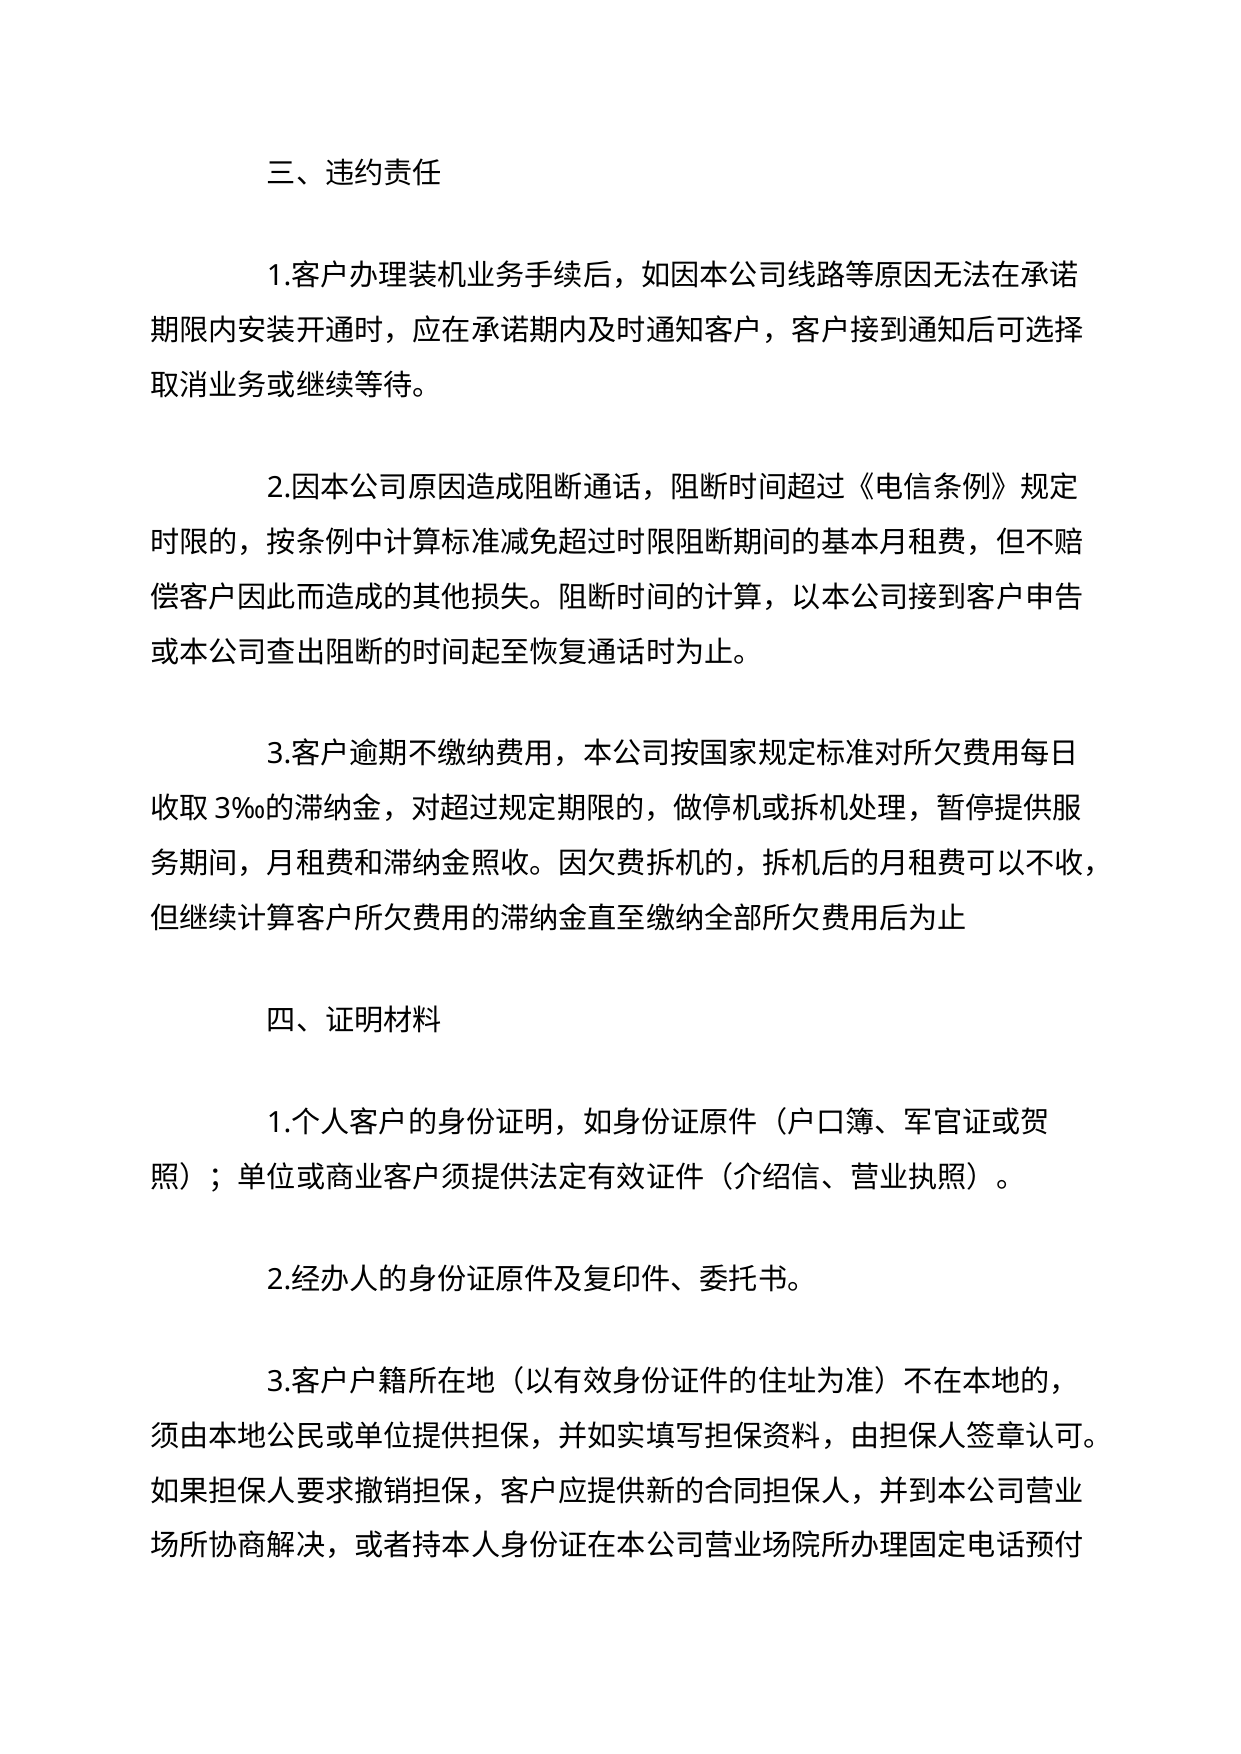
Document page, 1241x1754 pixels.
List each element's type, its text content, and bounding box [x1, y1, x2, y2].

text 3.客户逾期不缴纳费用，本公司按国家规定标准对所欠费用每日收取3‰的滞纳金，对超过规定期限的，做停机或拆机处理，暂停提供服务期间，月租费和滞纳金照收。因欠费拆机的，拆机后的月租费可以不收，但继续计算客户所欠费用的滞纳金直至缴纳全部所欠费用后为止 [150, 730, 1090, 937]
text 1.客户办理装机业务手续后，如因本公司线路等原因无法在承诺期限内安装开通时，应在承诺期内及时通知客户，客户接到通知后可选择取消业务或继续等待。 [150, 252, 1090, 404]
text 2.经办人的身份证原件及复印件、委托书。 [150, 1255, 1090, 1298]
text 2.因本公司原因造成阻断通话，阻断时间超过《电信条例》规定时限的，按条例中计算标准减免超过时限阻断期间的基本月租费，但不赔偿客户因此而造成的其他损失。阻断时间的计算，以本公司接到客户申告或本公司查出阻断的时间起至恢复通话时为止。 [150, 463, 1090, 671]
text 四、证明材料 [150, 997, 1090, 1039]
text 三、违约责任 [150, 150, 1090, 192]
text 1.个人客户的身份证明，如身份证原件（户口簿、军官证或贺照）；单位或商业客户须提供法定有效证件（介绍信、营业执照）。 [150, 1098, 1090, 1196]
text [150, 1357, 1090, 1564]
